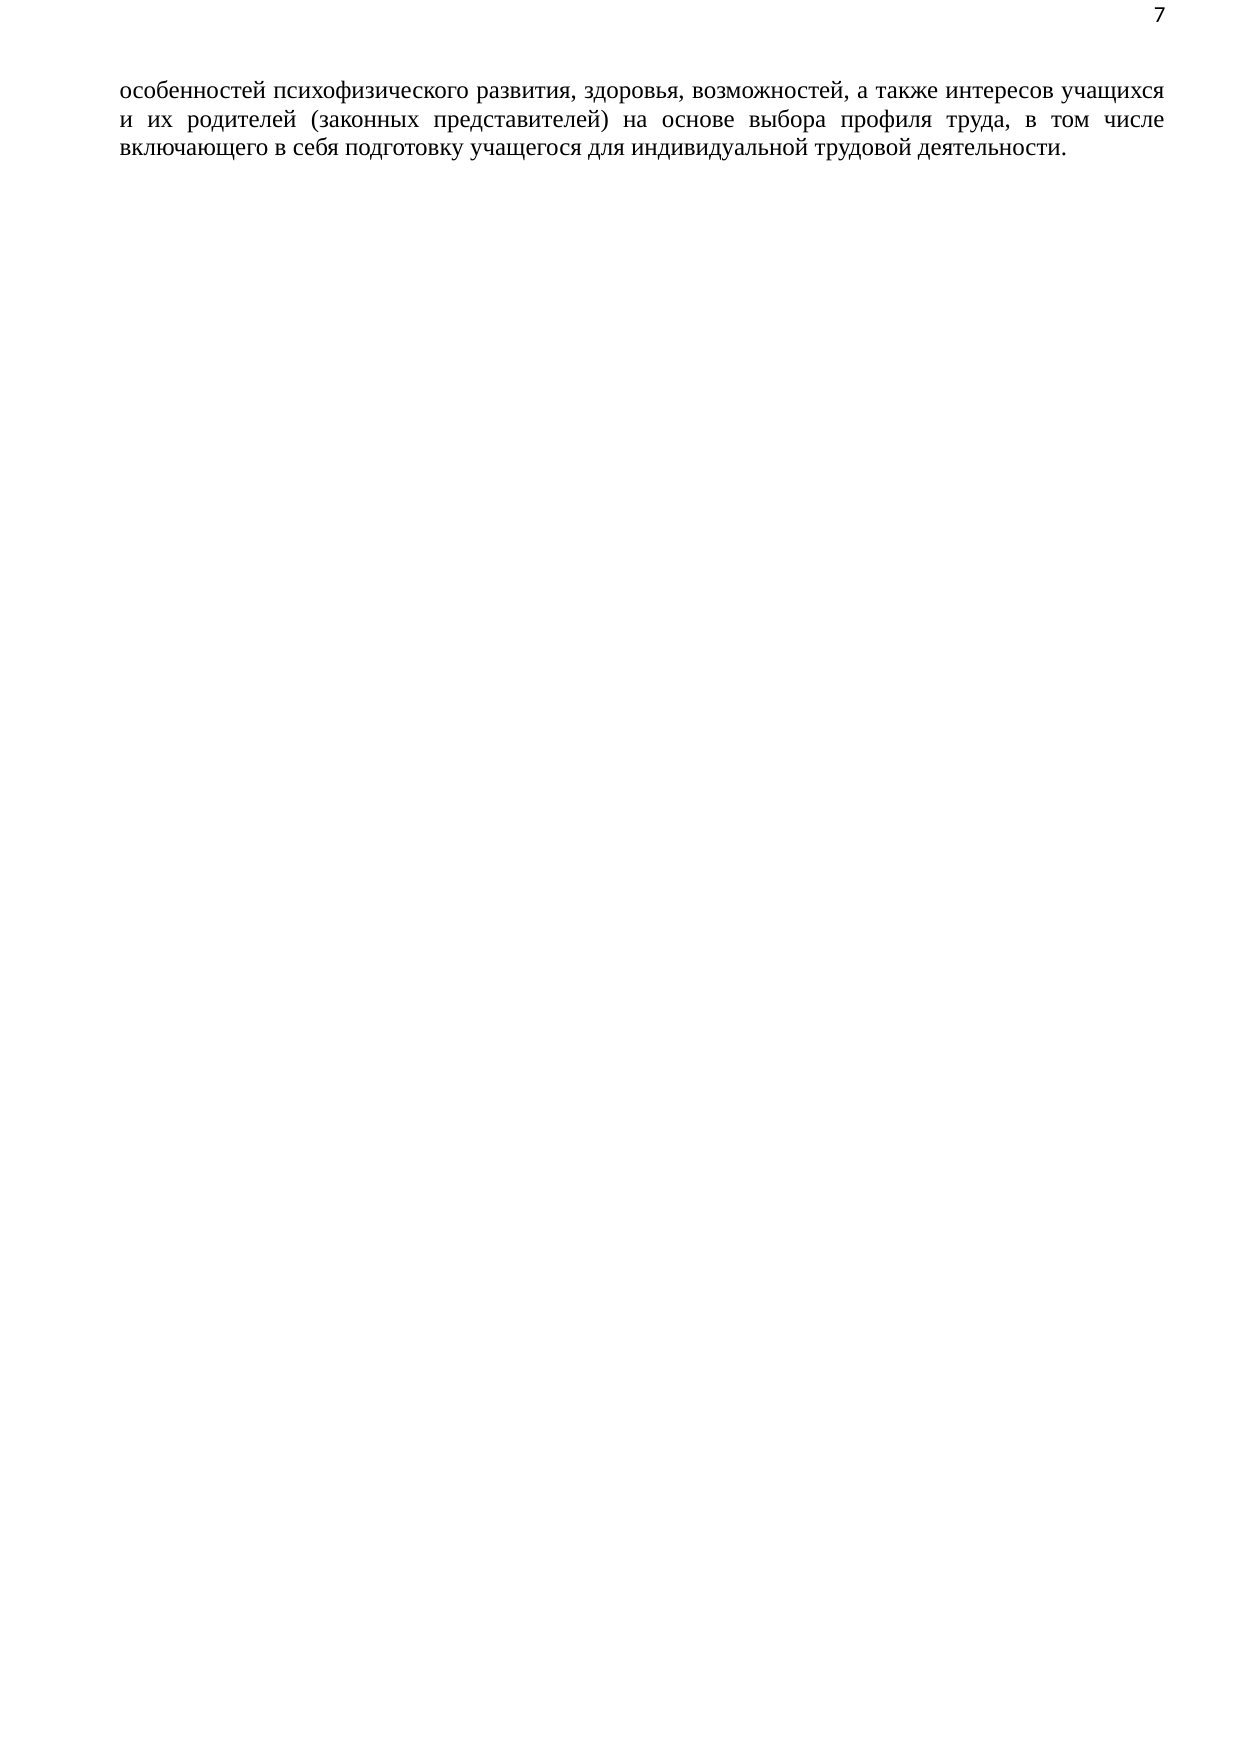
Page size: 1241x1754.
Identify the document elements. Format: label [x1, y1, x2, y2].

text [119, 75, 1165, 161]
